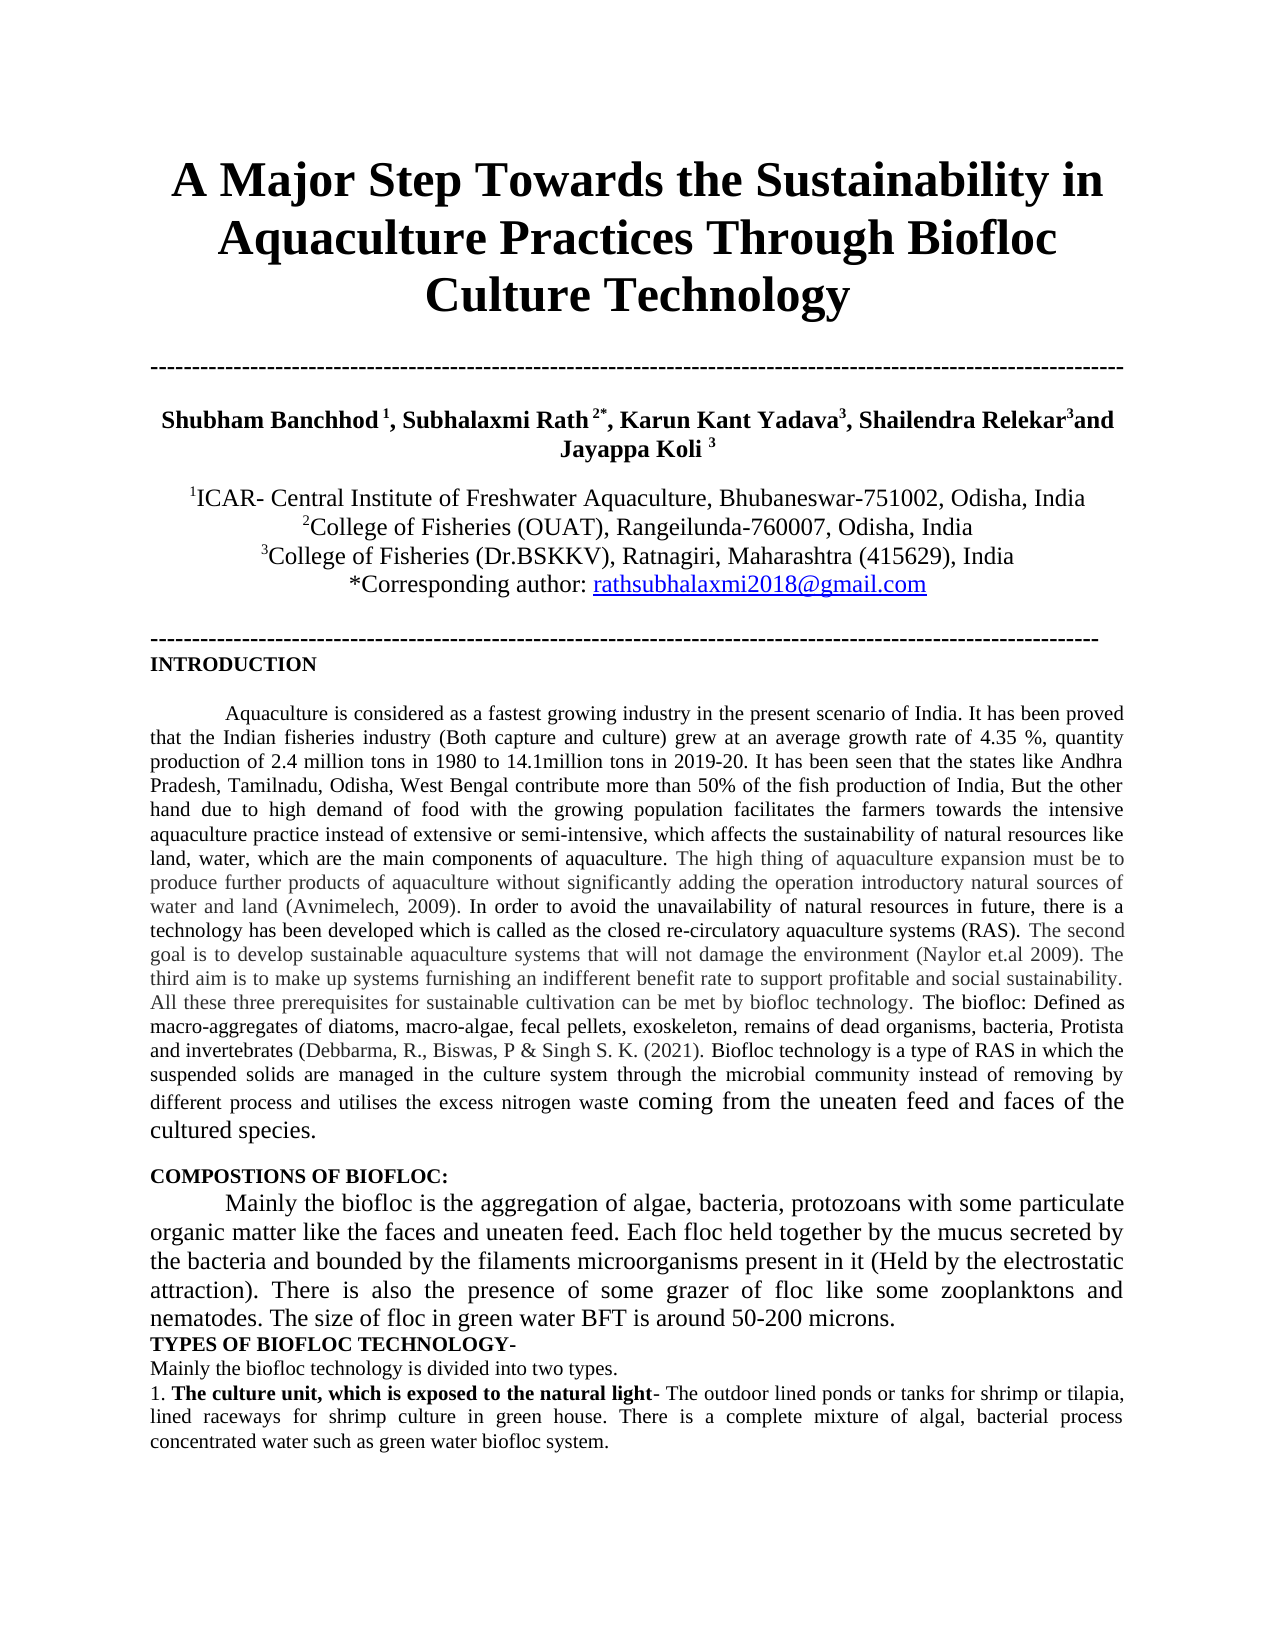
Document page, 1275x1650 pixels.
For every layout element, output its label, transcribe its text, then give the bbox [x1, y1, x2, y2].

text 1ICAR- Central Institute of Freshwater Aquaculture, Bhubaneswar-751002, Odisha, India [150, 483, 1125, 512]
text *Corresponding author: rathsubhalaxmi2018@gmail.com [150, 569, 1125, 598]
text TYPES OF BIOFLOC TECHNOLOGY- [150, 1332, 1125, 1356]
text Mainly the biofloc technology is divided into two types. [150, 1356, 1125, 1380]
text 1. The culture unit, which is exposed to the natural light- The outdoor lined ponds or tanks for shrimp or tilapia, lined raceways for shrimp culture in green house. There is a complete mixture of algal, bacterial process concentrated water such as green water biofloc system. [150, 1380, 1125, 1453]
text Shubham Banchhod 1, Subhalaxmi Rath 2*, Karun Kant Yadava3, Shailendra Relekar3and Jayappa Koli 3 [150, 405, 1125, 462]
text 3College of Fisheries (Dr.BSKKV), Ratnagiri, Maharashtra (415629), India [150, 541, 1125, 569]
text A Major Step Towards the Sustainability in Aquaculture Practices Through Biofloc Culture Technology [150, 150, 1125, 322]
text Aquaculture is considered as a fastest growing industry in the present scenario of India. It has been proved that the Indian fisheries industry (Both capture and culture) grew at an average growth rate of 4.35 %, quantity production of 2.4 million tons in 1980 to 14.1million tons in 2019-20. It has been seen that the states like Andhra Pradesh, Tamilnadu, Odisha, West Bengal contribute more than 50% of the fish production of India, But the other hand due to high demand of food with the growing population facilitates the farmers towards the intensive aquaculture practice instead of extensive or semi-intensive, which affects the sustainability of natural resources like land, water, which are the main components of aquaculture. The high thing of aquaculture expansion must be to produce further products of aquaculture without significantly adding the operation introductory natural sources of water and land (Avnimelech, 2009). In order to avoid the unavailability of natural resources in future, there is a technology has been developed which is called as the closed re-circulatory aquaculture systems (RAS). The second goal is to develop sustainable aquaculture systems that will not damage the environment (Naylor et.al 2009). The third aim is to make up systems furnishing an indifferent benefit rate to support profitable and social sustainability. All these three prerequisites for sustainable cultivation can be met by biofloc technology. The biofloc: Defined as macro-aggregates of diatoms, macro-algae, fecal pellets, exoskeleton, remains of dead organisms, bacteria, Protista and invertebrates (Debbarma, R., Biswas, P & Singh S. K. (2021). Biofloc technology is a type of RAS in which the suspended solids are managed in the culture system through the microbial community instead of removing by different process and utilises the excess nitrogen waste coming from the uneaten feed and faces of the cultured species. [150, 701, 1125, 1144]
text 2College of Fisheries (OUAT), Rangeilunda-760007, Odisha, India [150, 512, 1125, 541]
text --------------------------------------------------------------------------------------------------------------------- [150, 351, 1125, 380]
text COMPOSTIONS OF BIOFLOC: [150, 1164, 1125, 1188]
text Mainly the biofloc is the aggregation of algae, bacteria, protozoans with some particulate organic matter like the faces and uneaten feed. Each floc held together by the mucus secreted by the bacteria and bounded by the filaments microorganisms present in it (Held by the electrostatic attraction). There is also the presence of some grazer of floc like some zooplanktons and nematodes. The size of floc in green water BFT is around 50-200 microns. [150, 1188, 1125, 1332]
text ------------------------------------------------------------------------------------------------------------------INTRODUCTION [150, 623, 1125, 676]
